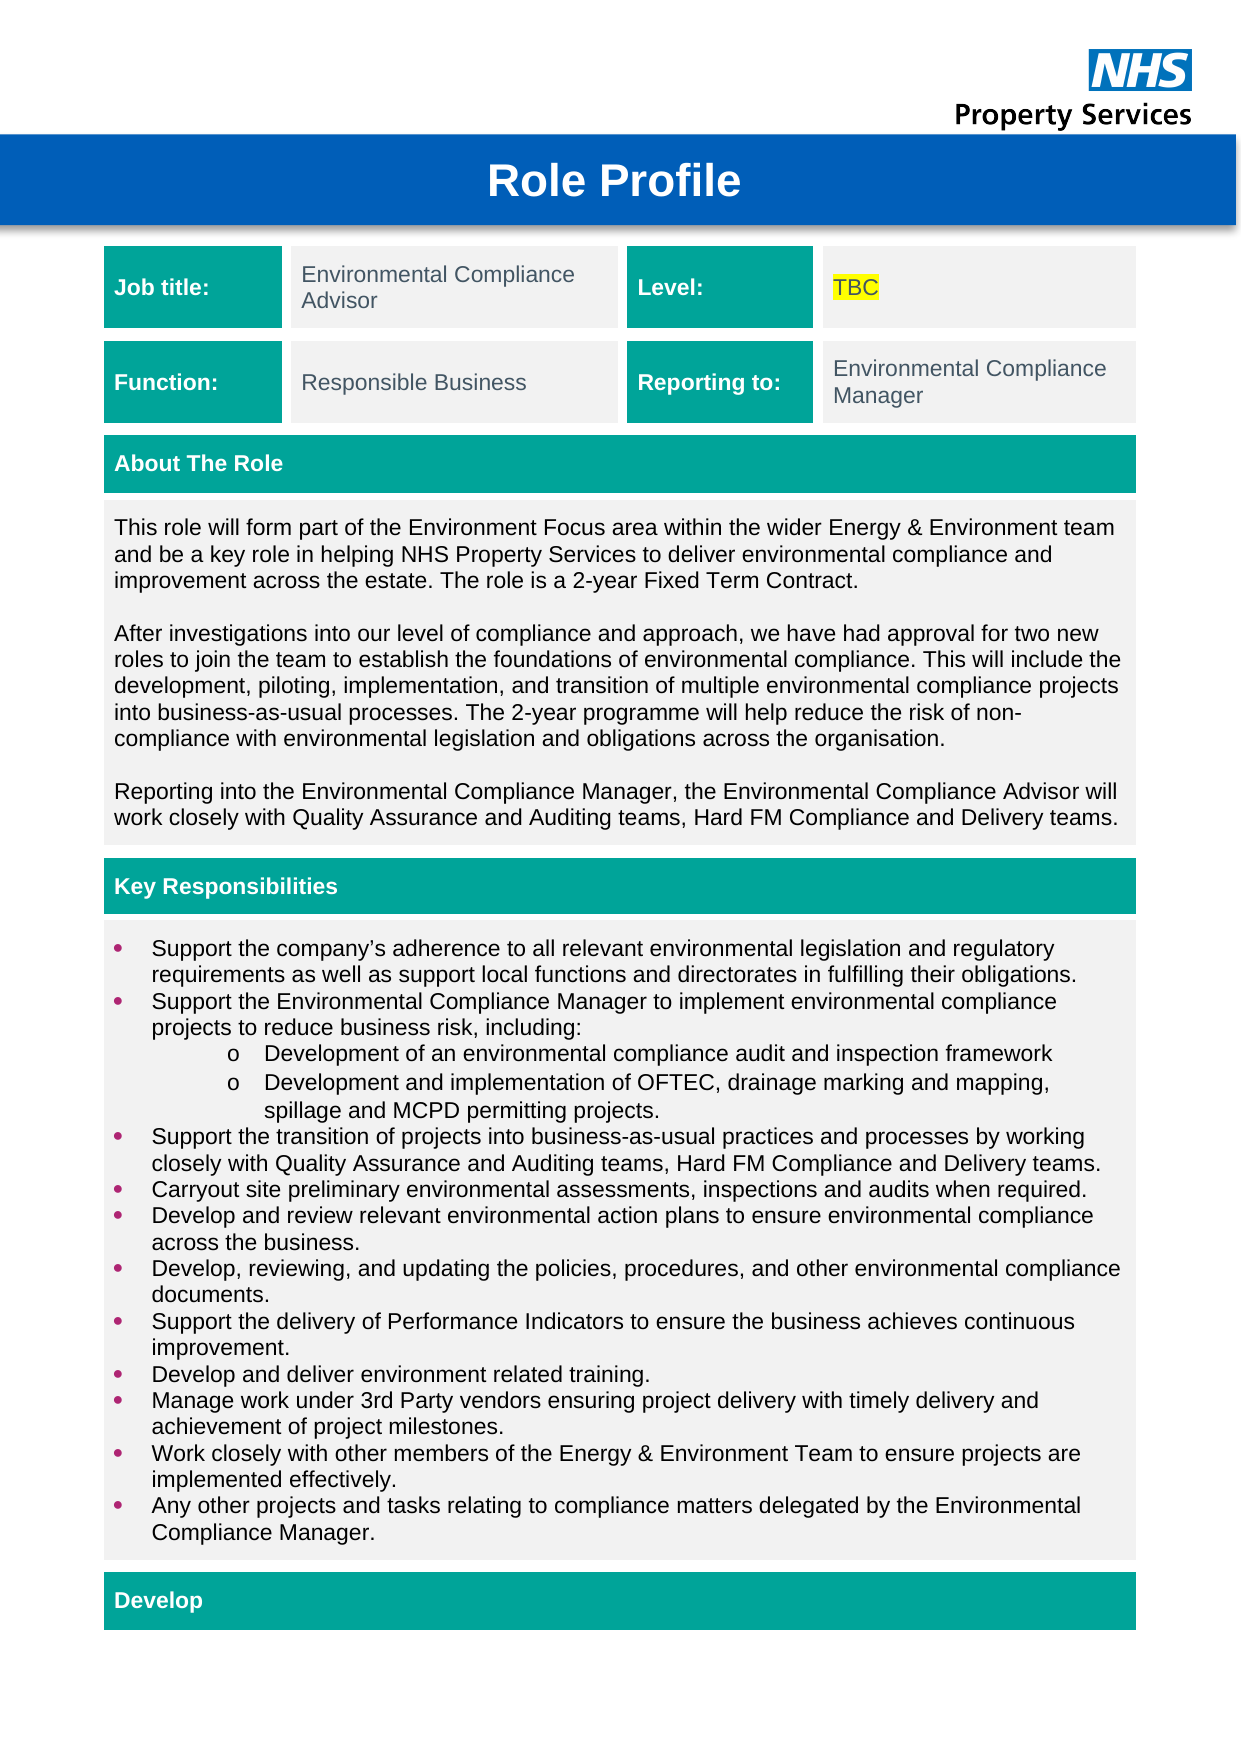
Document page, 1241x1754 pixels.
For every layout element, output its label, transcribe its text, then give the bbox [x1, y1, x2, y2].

table_header TBC [823, 246, 1136, 328]
table_cell Support the company’s adherence to all relevant environmental legislation and regulatory requirements as well as support local functions and directorates in fulfilling their obligations. Support the Environmental Compliance Manager to implement environmental compliance projects to reduce business risk, including: Development of an environmental compliance audit and inspection framework Development and implementation of OFTEC, drainage marking and mapping, spillage and MCPD permitting projects. Support the transition of projects into business-as-usual practices and processes by working closely with Quality Assurance and Auditing teams, Hard FM Compliance and Delivery teams. Carryout site preliminary environmental assessments, inspections and audits when required. Develop and review relevant environmental action plans to ensure environmental compliance across the business. Develop, reviewing, and updating the policies, procedures, and other environmental compliance documents. Support the delivery of Performance Indicators to ensure the business achieves continuous improvement. Develop and deliver environment related training. Manage work under 3rd Party vendors ensuring project delivery with timely delivery and achievement of project milestones. Work closely with other members of the Energy & Environment Team to ensure projects are implemented effectively. Any other projects and tasks relating to compliance matters delegated by the Environmental Compliance Manager. [104, 920, 1136, 1560]
table_cell Function: [104, 341, 282, 423]
table_header Job title: [104, 246, 282, 328]
table_cell This role will form part of the Environment Focus area within the wider Energy & Environment team and be a key role in helping NHS Property Services to deliver environmental compliance and improvement across the estate. The role is a 2-year Fixed Term Contract. After investigations into our level of compliance and approach, we have had approval for two new roles to join the team to establish the foundations of environmental compliance. This will include the development, piloting, implementation, and transition of multiple environmental compliance projects into business-as-usual processes. The 2-year programme will help reduce the risk of non-compliance with environmental legislation and obligations across the organisation. Reporting into the Environmental Compliance Manager, the Environmental Compliance Advisor will work closely with Quality Assurance and Auditing teams, Hard FM Compliance and Delivery teams. [104, 500, 1136, 845]
table_header Environmental Compliance Advisor [291, 246, 618, 328]
table_cell Responsible Business [291, 341, 618, 423]
table_cell Environmental Compliance Manager [823, 341, 1136, 423]
picture [956, 49, 1192, 131]
table_cell About The Role [104, 435, 1136, 493]
table_cell Key Responsibilities [104, 858, 1136, 914]
table_header Level: [627, 246, 813, 328]
table_cell Reporting to: [627, 341, 813, 423]
table_cell Develop [104, 1572, 1136, 1630]
